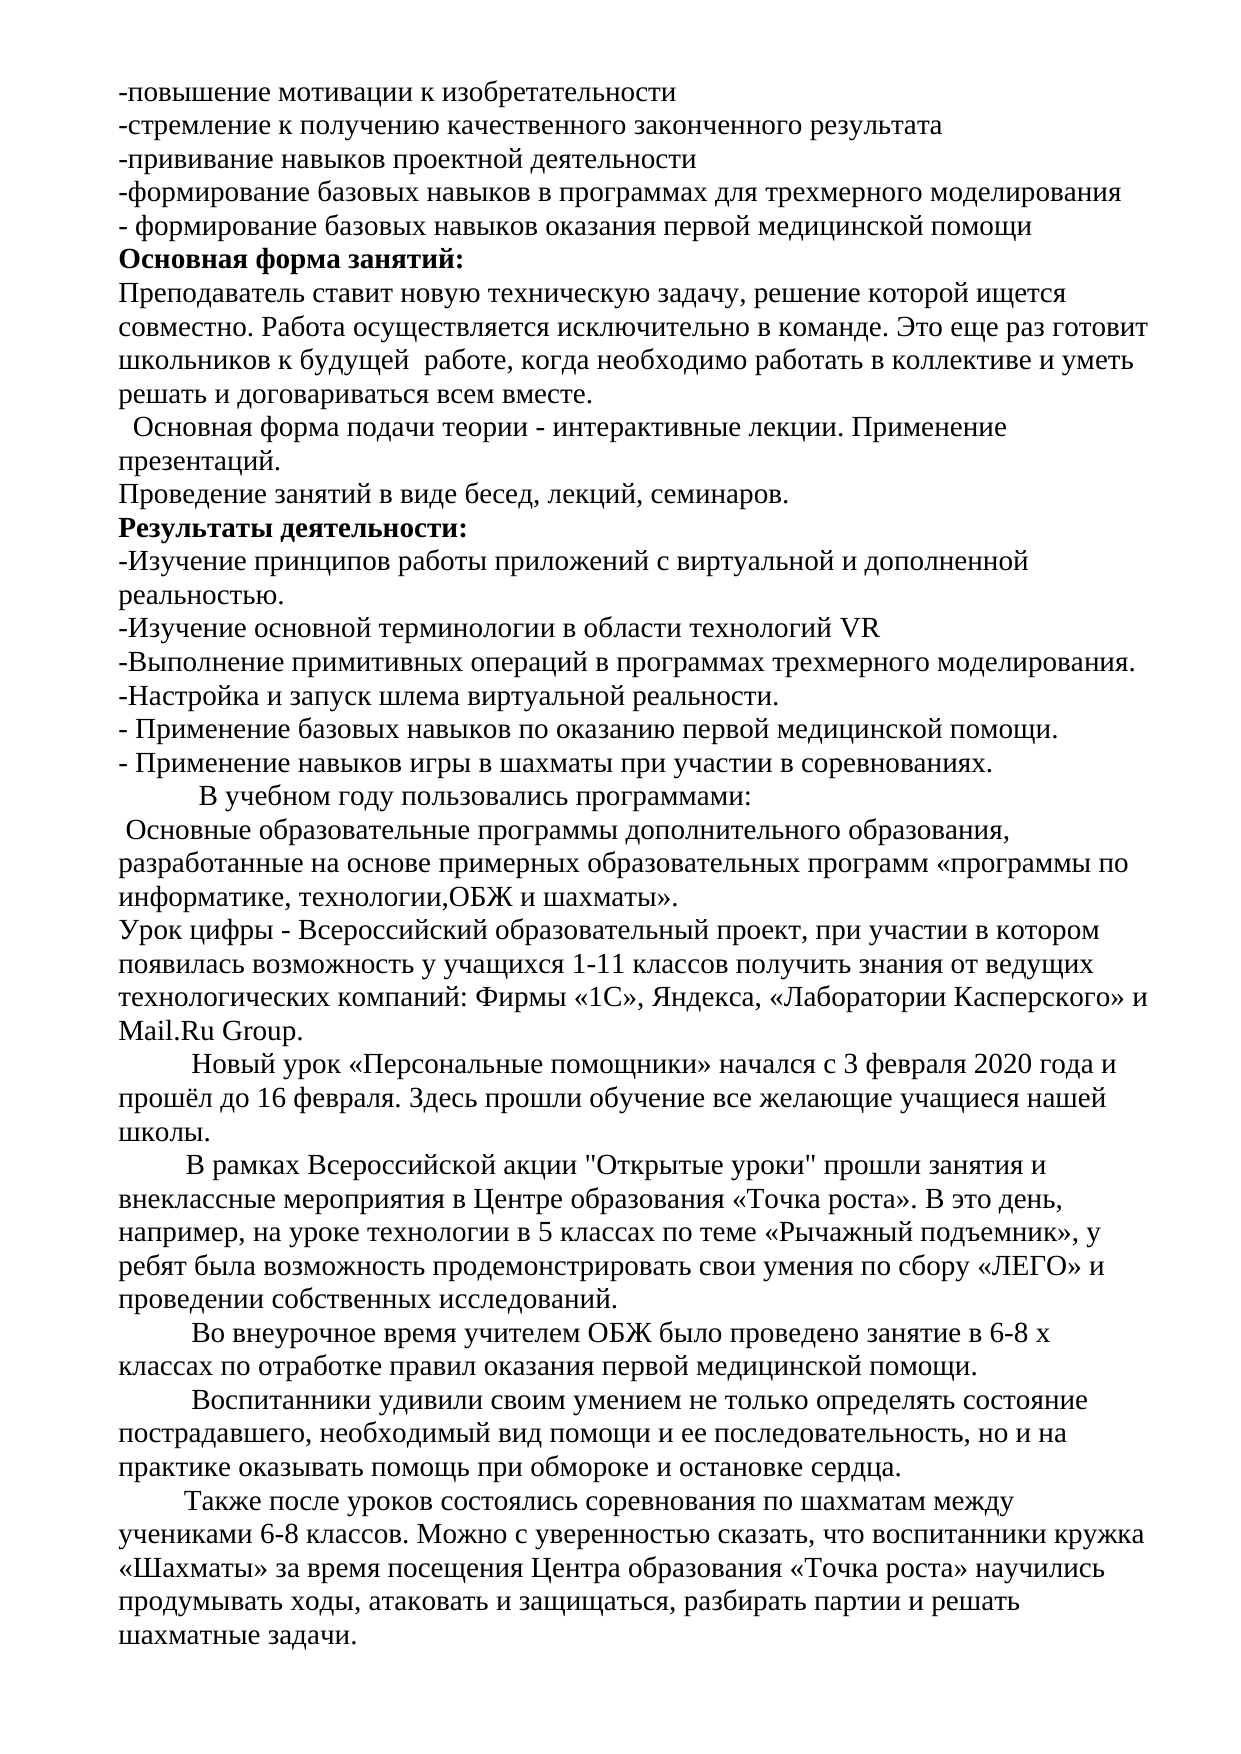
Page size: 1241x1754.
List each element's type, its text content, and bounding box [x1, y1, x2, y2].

text Преподаватель ставит новую техническую задачу, решение которой ищется совместно. Работа осуществляется исключительно в команде. Это еще раз готовит школьников к будущей работе, когда необходимо работать в коллективе и уметь решать и договариваться всем вместе. [118, 275, 1152, 409]
text Результаты деятельности: [118, 510, 1152, 543]
text - Применение базовых навыков по оказанию первой медицинской помощи. [118, 711, 1152, 745]
text Проведение занятий в виде бесед, лекций, семинаров. [118, 476, 1152, 510]
text -Изучение основной терминологии в области технологий VR [118, 611, 1152, 644]
text -формирование базовых навыков в программах для трехмерного моделирования [118, 174, 1152, 208]
text -Выполнение примитивных операций в программах трехмерного моделирования. [118, 644, 1152, 678]
text Основная форма подачи теории - интерактивные лекции. Применение презентаций. [118, 409, 1152, 476]
text В учебном году пользовались программами: [118, 778, 1152, 812]
text Основные образовательные программы дополнительного образования, разработанные на основе примерных образовательных программ «программы по информатике, технологии,ОБЖ и шахматы». [118, 812, 1152, 912]
text - Применение навыков игры в шахматы при участии в соревнованиях. [118, 745, 1152, 778]
text -прививание навыков проектной деятельности [118, 141, 1152, 174]
text Урок цифры - Всероссийский образовательный проект, при участии в котором появилась возможность у учащихся 1-11 классов получить знания от ведущих технологических компаний: Фирмы «1С», Яндекса, «Лаборатории Касперского» и Mail.Ru Group. Новый урок «Персональные помощники» начался с 3 февраля 2020 года и прошёл до 16 февраля. Здесь прошли обучение все желающие учащиеся нашей школы. [118, 912, 1152, 1147]
text -стремление к получению качественного законченного результата [118, 107, 1152, 141]
text Воспитанники удивили своим умением не только определять состояние пострадавшего, необходимый вид помощи и ее последовательность, но и на практике оказывать помощь при обмороке и остановке сердца. [118, 1382, 1152, 1483]
text -повышение мотивации к изобретательности [118, 74, 1152, 107]
text Также после уроков состоялись соревнования по шахматам между учениками 6-8 классов. Можно с уверенностью сказать, что воспитанники кружка «Шахматы» за время посещения Центра образования «Точка роста» научились продумывать ходы, атаковать и защищаться, разбирать партии и решать шахматные задачи. [118, 1483, 1152, 1650]
text В рамках Всероссийской акции "Открытые уроки" прошли занятия и внеклассные мероприятия в Центре образования «Точка роста». В это день, например, на уроке технологии в 5 классах по теме «Рычажный подъемник», у ребят была возможность продемонстрировать свои умения по сбору «ЛЕГО» и проведении собственных исследований. [118, 1147, 1152, 1315]
text - формирование базовых навыков оказания первой медицинской помощи [118, 208, 1152, 242]
text Во внеурочное время учителем ОБЖ было проведено занятие в 6-8 х классах по отработке правил оказания первой медицинской помощи. [118, 1315, 1152, 1382]
text -Изучение принципов работы приложений с виртуальной и дополненной реальностью. [118, 543, 1152, 611]
text -Настройка и запуск шлема виртуальной реальности. [118, 678, 1152, 711]
text Основная форма занятий: [118, 242, 1152, 275]
